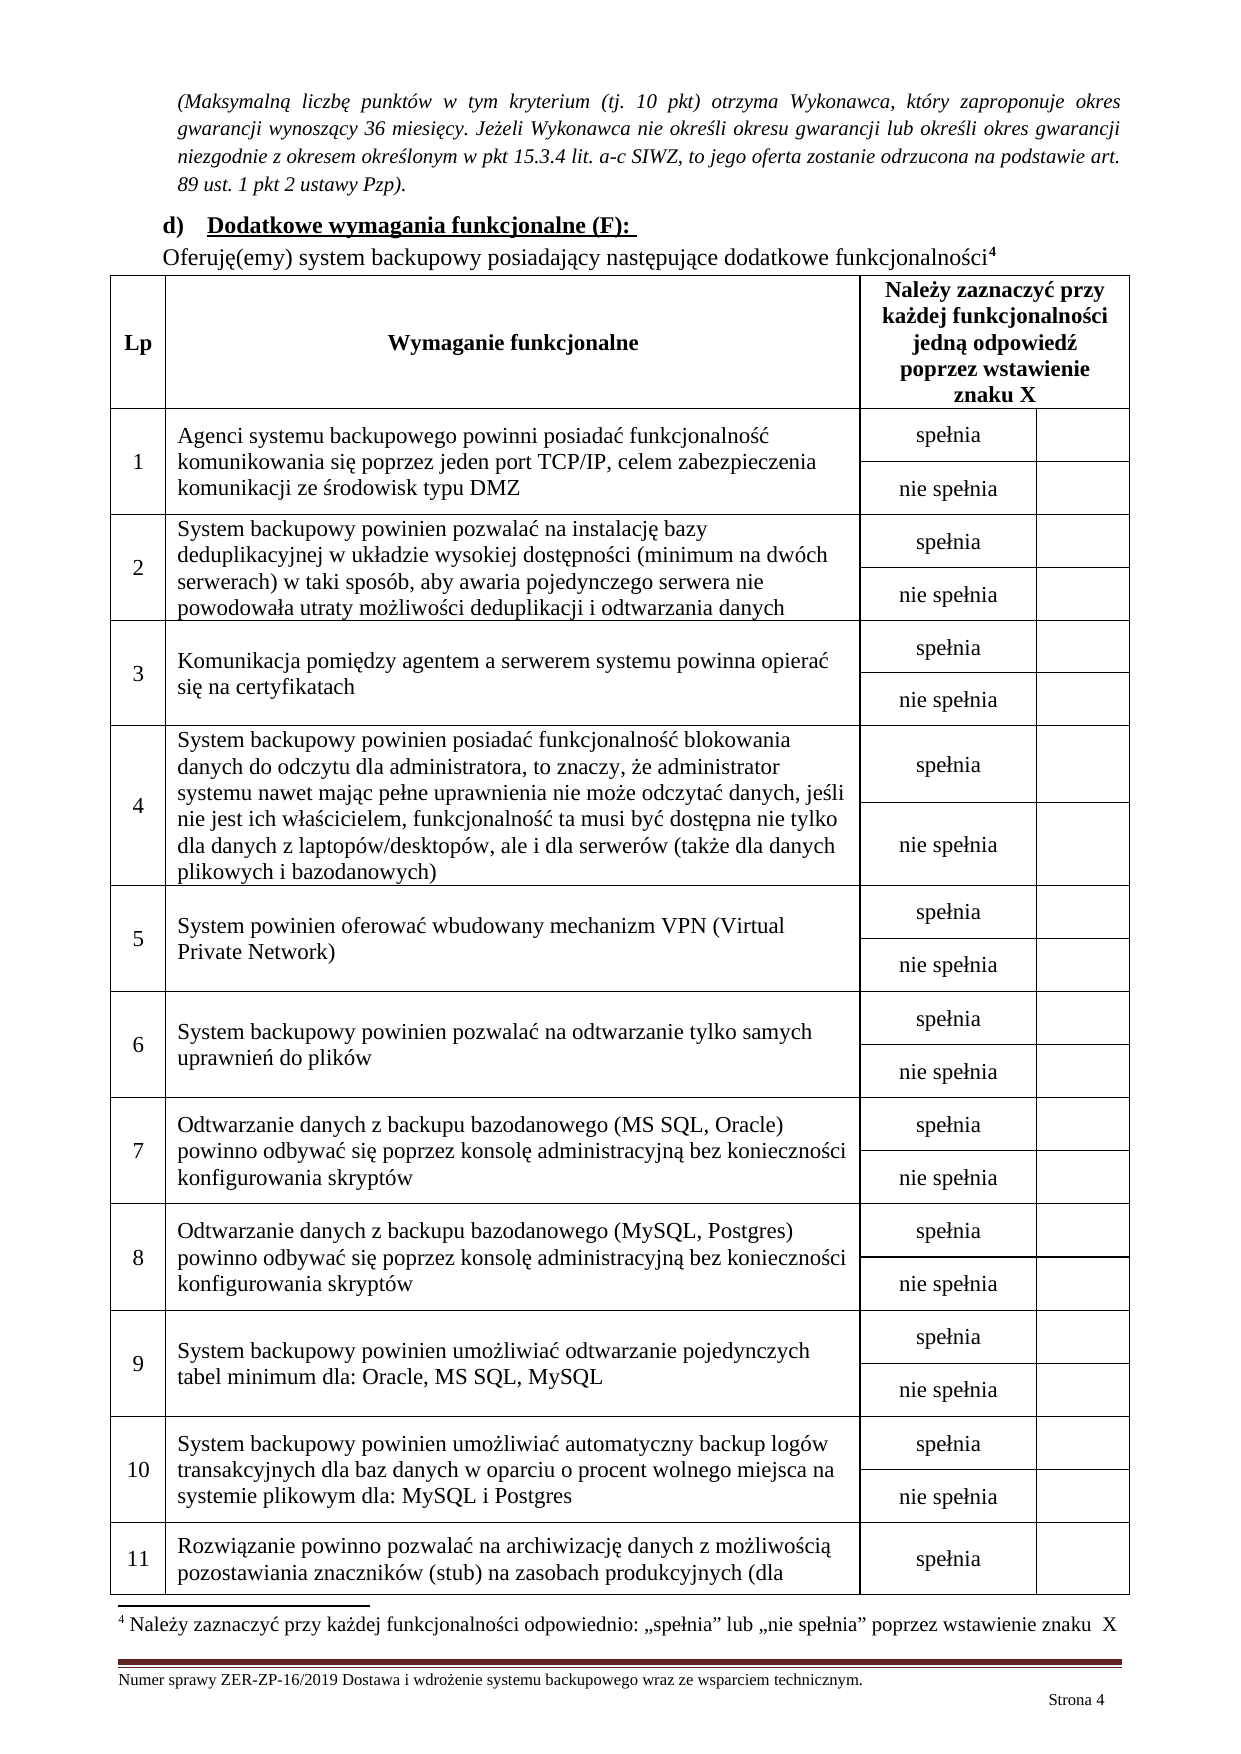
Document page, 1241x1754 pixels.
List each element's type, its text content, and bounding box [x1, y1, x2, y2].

table_cell 3 [111, 621, 165, 725]
table_cell spełnia [861, 1311, 1036, 1363]
text (Maksymalną liczbę punktów w tym kryterium (tj. 10 pkt) otrzyma Wykonawca, który zaproponuje okres gwarancji wynoszący 36 miesięcy. Jeżeli Wykonawca nie określi okresu gwarancji lub określi okres gwarancji niezgodnie z okresem określonym w pkt 15.3.4 lit. a-c SIWZ, to jego oferta zostanie odrzucona na podstawie art. 89 ust. 1 pkt 2 ustawy Pzp). [177, 89, 1122, 196]
table_cell [1037, 409, 1129, 461]
table_cell [1037, 1204, 1129, 1256]
table_cell Agenci systemu backupowego powinni posiadać funkcjonalność komunikowania się poprzez jeden port TCP/IP, celem zabezpieczenia komunikacji ze środowisk typu DMZ [166, 409, 859, 514]
table_header Wymaganie funkcjonalne [166, 276, 859, 408]
table_cell nie spełnia [861, 1151, 1036, 1203]
table_cell nie spełnia [861, 939, 1036, 991]
table_cell [1037, 1311, 1129, 1363]
table_cell 9 [111, 1311, 165, 1416]
table_cell nie spełnia [861, 462, 1036, 514]
table_cell [1037, 1417, 1129, 1469]
table_cell spełnia [861, 1523, 1036, 1594]
table_cell Odtwarzanie danych z backupu bazodanowego (MySQL, Postgres) powinno odbywać się poprzez konsolę administracyjną bez konieczności konfigurowania skryptów [166, 1204, 859, 1309]
table_cell [1037, 568, 1129, 620]
table_cell [1037, 462, 1129, 514]
table_cell System backupowy powinien pozwalać na odtwarzanie tylko samych uprawnień do plików [166, 992, 859, 1097]
table_cell [1037, 803, 1129, 884]
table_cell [166, 1523, 859, 1594]
table_cell Komunikacja pomiędzy agentem a serwerem systemu powinna opierać się na certyfikatach [166, 621, 859, 725]
table_cell nie spełnia [861, 1364, 1036, 1416]
table_cell 2 [111, 515, 165, 620]
table_cell nie spełnia [861, 1045, 1036, 1097]
table_cell System backupowy powinien umożliwiać automatyczny backup logów transakcyjnych dla baz danych w oparciu o procent wolnego miejsca na systemie plikowym dla: MySQL i Postgres [166, 1417, 859, 1522]
table_cell [1037, 673, 1129, 725]
table_cell [1037, 1151, 1129, 1203]
table_cell spełnia [861, 992, 1036, 1044]
table_cell System backupowy powinien pozwalać na instalację bazy deduplikacyjnej w układzie wysokiej dostępności (minimum na dwóch serwerach) w taki sposób, aby awaria pojedynczego serwera nie powodowała utraty możliwości deduplikacji i odtwarzania danych [166, 515, 859, 620]
table_cell [1037, 1258, 1129, 1309]
table_cell 6 [111, 992, 165, 1097]
table_cell spełnia [861, 1417, 1036, 1469]
table_cell 7 [111, 1098, 165, 1203]
table_cell [1037, 886, 1129, 938]
table_cell nie spełnia [861, 568, 1036, 620]
table_cell [1037, 992, 1129, 1044]
table_cell Odtwarzanie danych z backupu bazodanowego (MS SQL, Oracle) powinno odbywać się poprzez konsolę administracyjną bez konieczności konfigurowania skryptów [166, 1098, 859, 1203]
table_cell [1037, 1364, 1129, 1416]
table_cell System powinien oferować wbudowany mechanizm VPN (Virtual Private Network) [166, 886, 859, 991]
table_cell [1037, 1523, 1129, 1594]
table_cell [1037, 939, 1129, 991]
table_cell 5 [111, 886, 165, 991]
table_cell 4 [111, 726, 165, 884]
table_cell System backupowy powinien umożliwiać odtwarzanie pojedynczych tabel minimum dla: Oracle, MS SQL, MySQL [166, 1311, 859, 1416]
table_cell [1037, 515, 1129, 567]
table_cell nie spełnia [861, 1470, 1036, 1522]
table_cell 10 [111, 1417, 165, 1522]
table_cell nie spełnia [861, 803, 1036, 884]
table_cell [1037, 621, 1129, 672]
table_header Należy zaznaczyć przy każdej funkcjonalności jedną odpowiedź poprzez wstawienie znaku X [861, 276, 1129, 408]
table_cell 11 [111, 1523, 165, 1594]
table_cell [1037, 1470, 1129, 1522]
table_cell spełnia [861, 515, 1036, 567]
text Oferuję(emy) system backupowy posiadający następujące dodatkowe funkcjonalności [162, 243, 1122, 271]
table_cell [1037, 1098, 1129, 1150]
table_header Lp [111, 276, 165, 408]
table_cell nie spełnia [861, 1258, 1036, 1309]
table_cell 1 [111, 409, 165, 514]
table_cell spełnia [861, 1098, 1036, 1150]
table_cell 8 [111, 1204, 165, 1309]
table_cell spełnia [861, 886, 1036, 938]
table_cell spełnia [861, 1204, 1036, 1256]
table_cell nie spełnia [861, 673, 1036, 725]
table_cell System backupowy powinien posiadać funkcjonalność blokowania danych do odczytu dla administratora, to znaczy, że administrator systemu nawet mając pełne uprawnienia nie może odczytać danych, jeśli nie jest ich właścicielem, funkcjonalność ta musi być dostępna nie tylko dla danych z laptopów/desktopów, ale i dla serwerów (także dla danych plikowych i bazodanowych) [166, 726, 859, 884]
table_cell [1037, 1045, 1129, 1097]
table_cell spełnia [861, 726, 1036, 802]
table_cell spełnia [861, 409, 1036, 461]
table_cell [1037, 726, 1129, 802]
list Dodatkowe wymagania funkcjonalne (F): [162, 212, 1122, 239]
table_cell spełnia [861, 621, 1036, 672]
